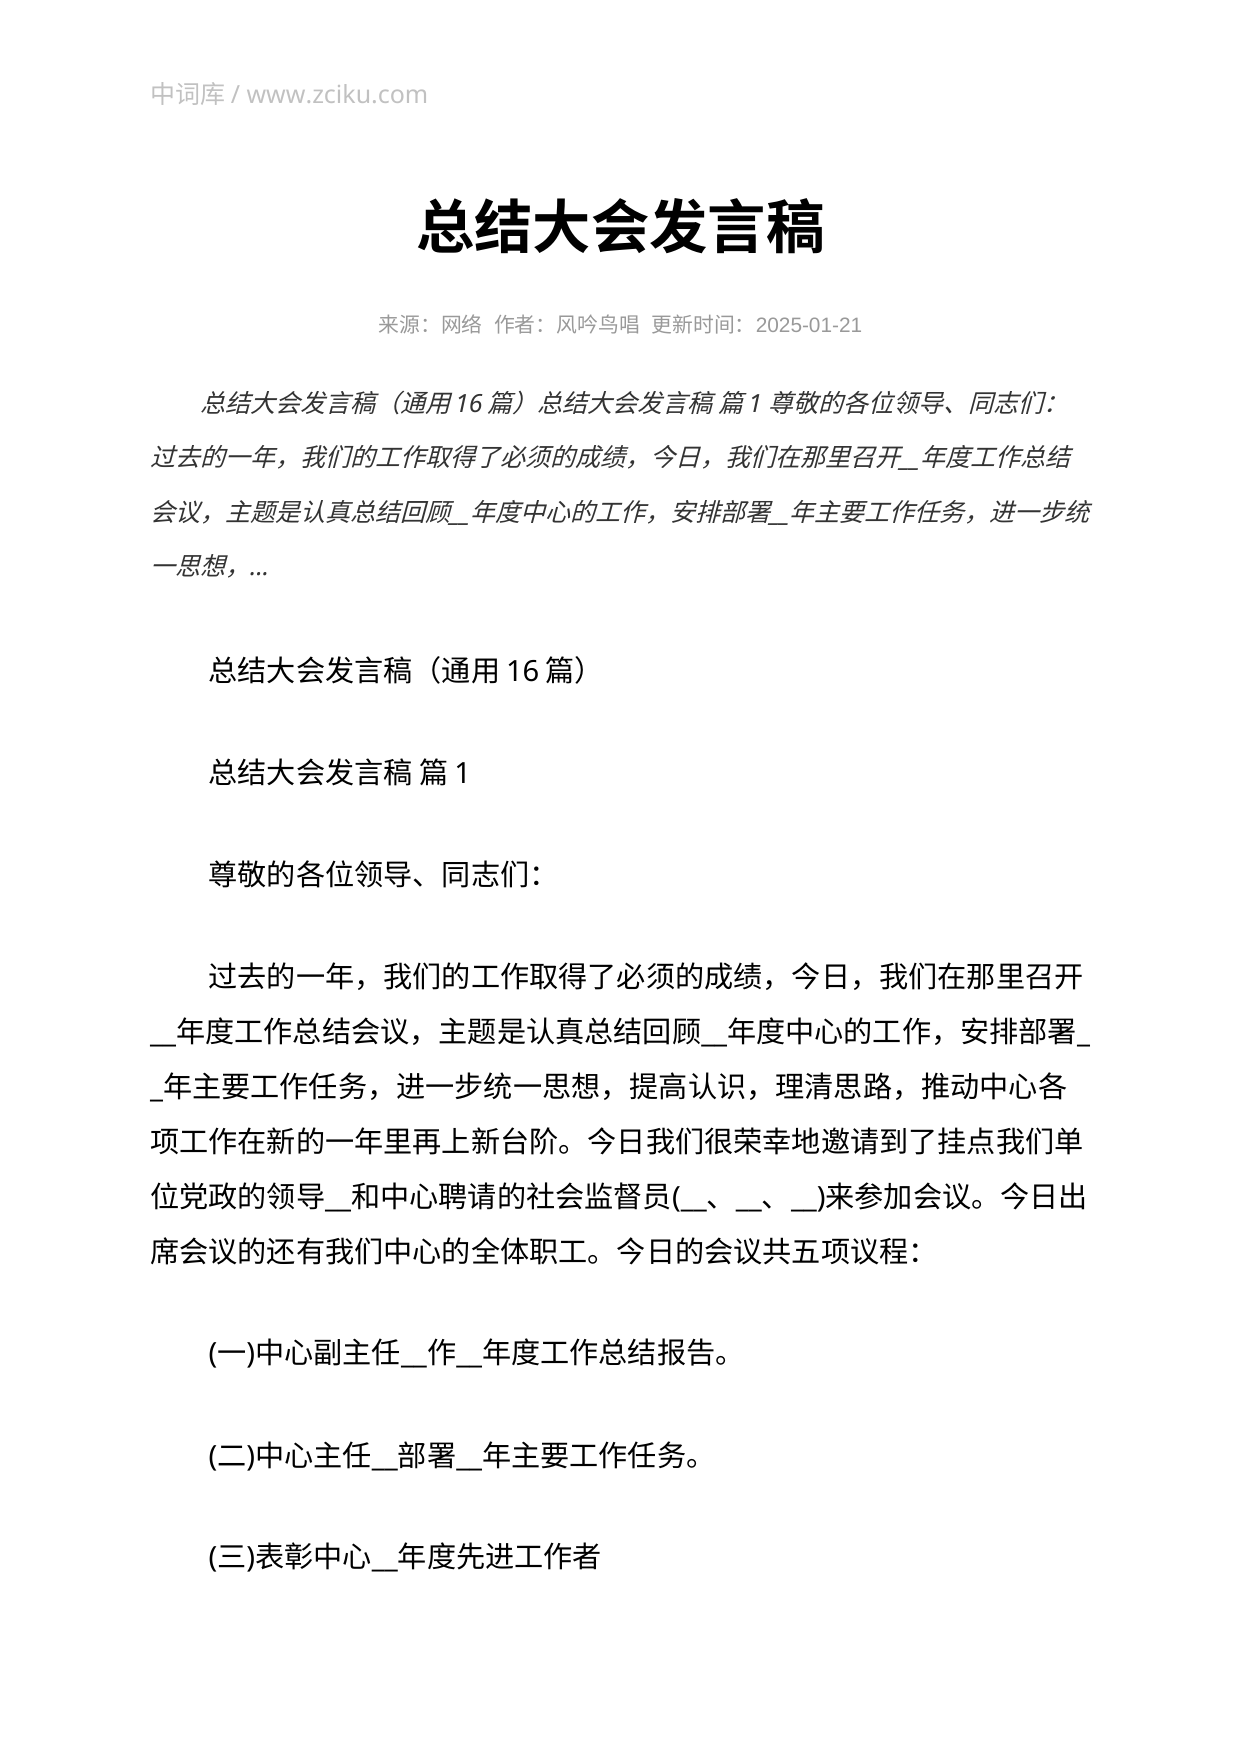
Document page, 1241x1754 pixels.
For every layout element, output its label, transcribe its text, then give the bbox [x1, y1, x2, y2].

text 总结大会发言稿（通用16篇） [150, 648, 1090, 690]
subtitle 总结大会发言稿 [150, 181, 1090, 266]
text 来源：网络 作者：风吟鸟唱 更新时间：2025-01-21 [150, 313, 1090, 337]
text 总结大会发言稿 篇1 [150, 750, 1090, 792]
text 尊敬的各位领导、同志们： [150, 852, 1090, 894]
text (三)表彰中心__年度先进工作者 [150, 1534, 1090, 1576]
text 总结大会发言稿（通用16篇）总结大会发言稿 篇1 尊敬的各位领导、同志们： 过去的一年，我们的工作取得了必须的成绩，今日，我们在那里召开__年度工作总结会议，主题是认真总结回顾__年度中心的工作，安排部署__年主要工作任务，进一步统一思想，... [150, 383, 1090, 583]
text (一)中心副主任__作__年度工作总结报告。 [150, 1330, 1090, 1372]
text (二)中心主任__部署__年主要工作任务。 [150, 1432, 1090, 1474]
text 过去的一年，我们的工作取得了必须的成绩，今日，我们在那里召开__年度工作总结会议，主题是认真总结回顾__年度中心的工作，安排部署__年主要工作任务，进一步统一思想，提高认识，理清思路，推动中心各项工作在新的一年里再上新台阶。今日我们很荣幸地邀请到了挂点我们单位党政的领导__和中心聘请的社会监督员(__、__、__)来参加会议。今日出席会议的还有我们中心的全体职工。今日的会议共五项议程： [150, 953, 1090, 1271]
